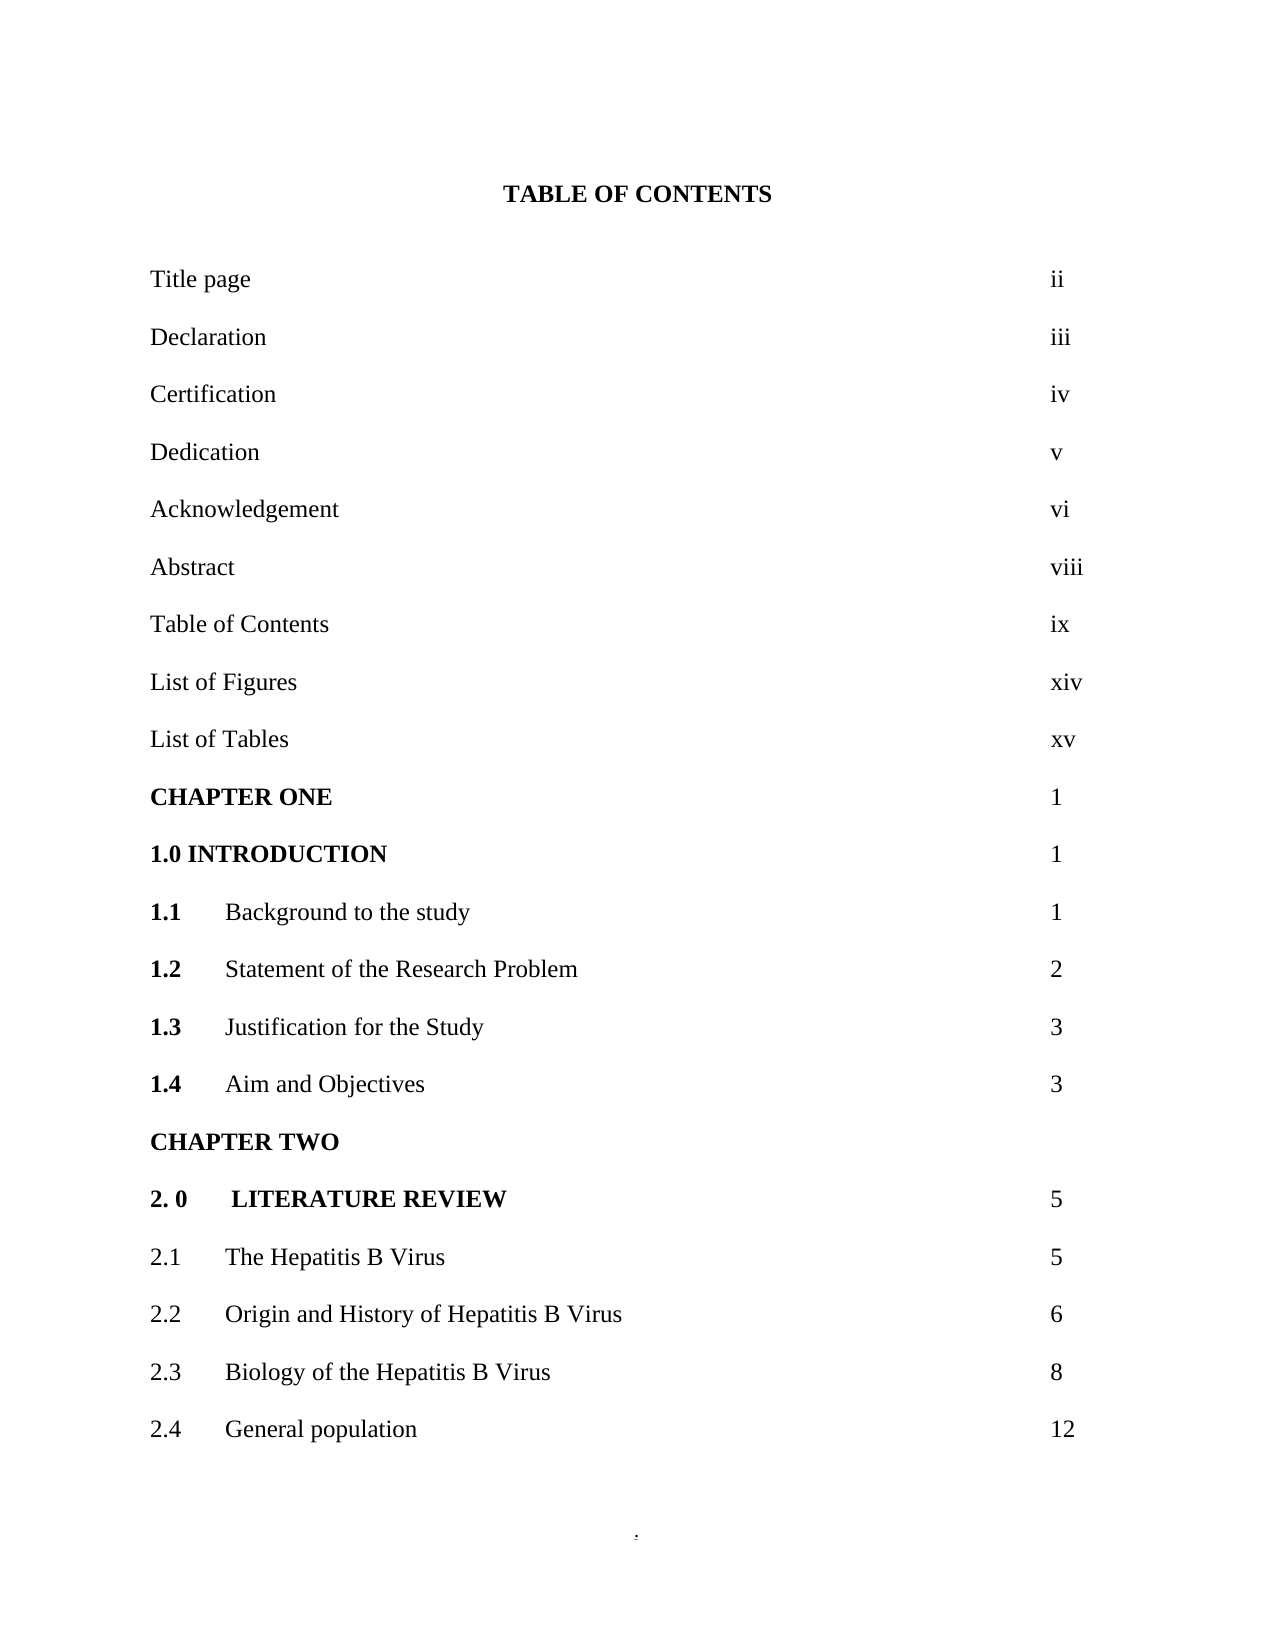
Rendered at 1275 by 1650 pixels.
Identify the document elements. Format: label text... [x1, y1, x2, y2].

subtitle TABLE OF CONTENTS [227, 179, 1048, 207]
